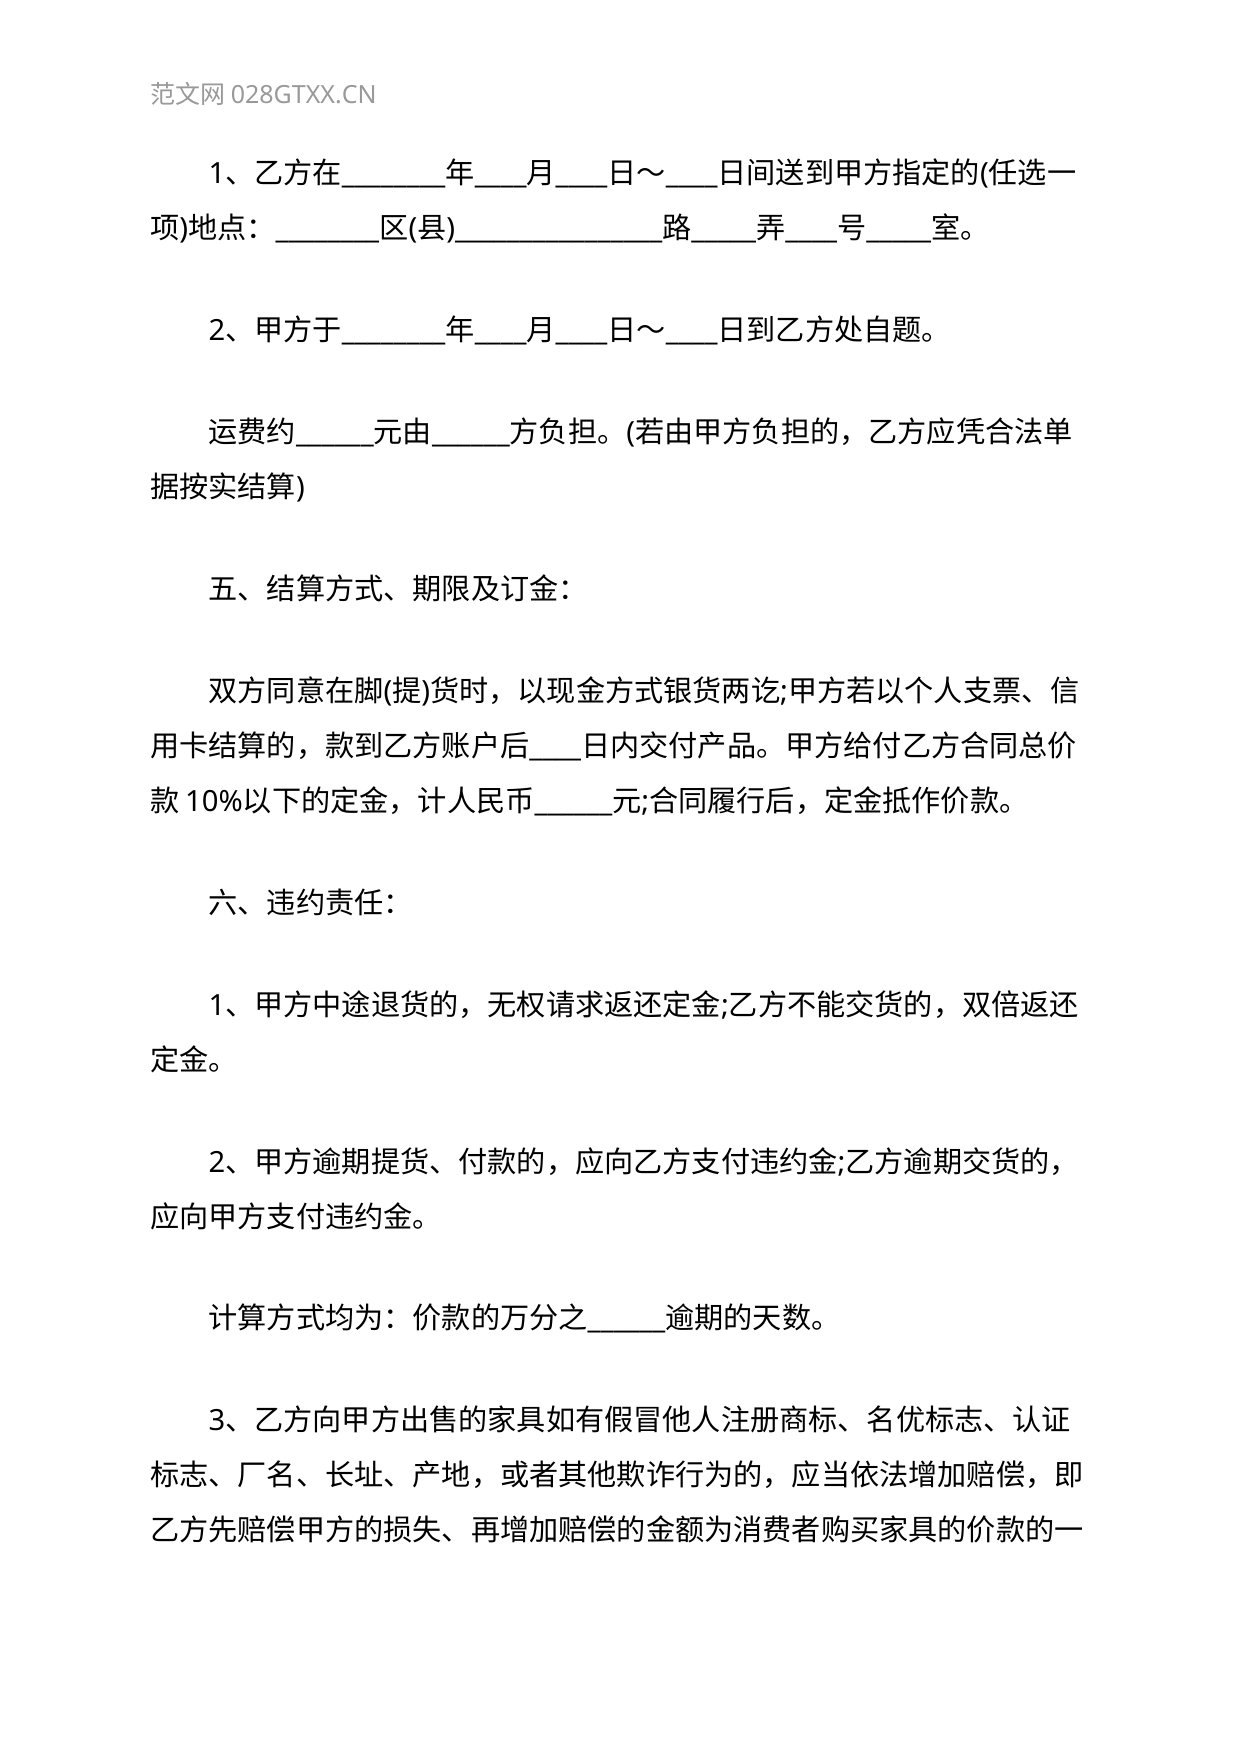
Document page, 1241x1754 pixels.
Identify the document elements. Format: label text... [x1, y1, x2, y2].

text 2、甲方于________年____月____日～____日到乙方处自题。 [150, 307, 1090, 349]
text 1、乙方在________年____月____日～____日间送到甲方指定的(任选一项)地点：________区(县)________________路_____弄____号_____室。 [150, 150, 1090, 247]
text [150, 1397, 1090, 1549]
text 运费约______元由______方负担。(若由甲方负担的，乙方应凭合法单据按实结算) [150, 409, 1090, 506]
text 2、甲方逾期提货、付款的，应向乙方支付违约金;乙方逾期交货的，应向甲方支付违约金。 [150, 1138, 1090, 1236]
text 六、违约责任： [150, 880, 1090, 922]
text 计算方式均为：价款的万分之______逾期的天数。 [150, 1295, 1090, 1337]
text 双方同意在脚(提)货时，以现金方式银货两讫;甲方若以个人支票、信用卡结算的，款到乙方账户后____日内交付产品。甲方给付乙方合同总价款10%以下的定金，计人民币______元;合同履行后，定金抵作价款。 [150, 668, 1090, 820]
text 1、甲方中途退货的，无权请求返还定金;乙方不能交货的，双倍返还定金。 [150, 981, 1090, 1079]
text 五、结算方式、期限及订金： [150, 566, 1090, 608]
